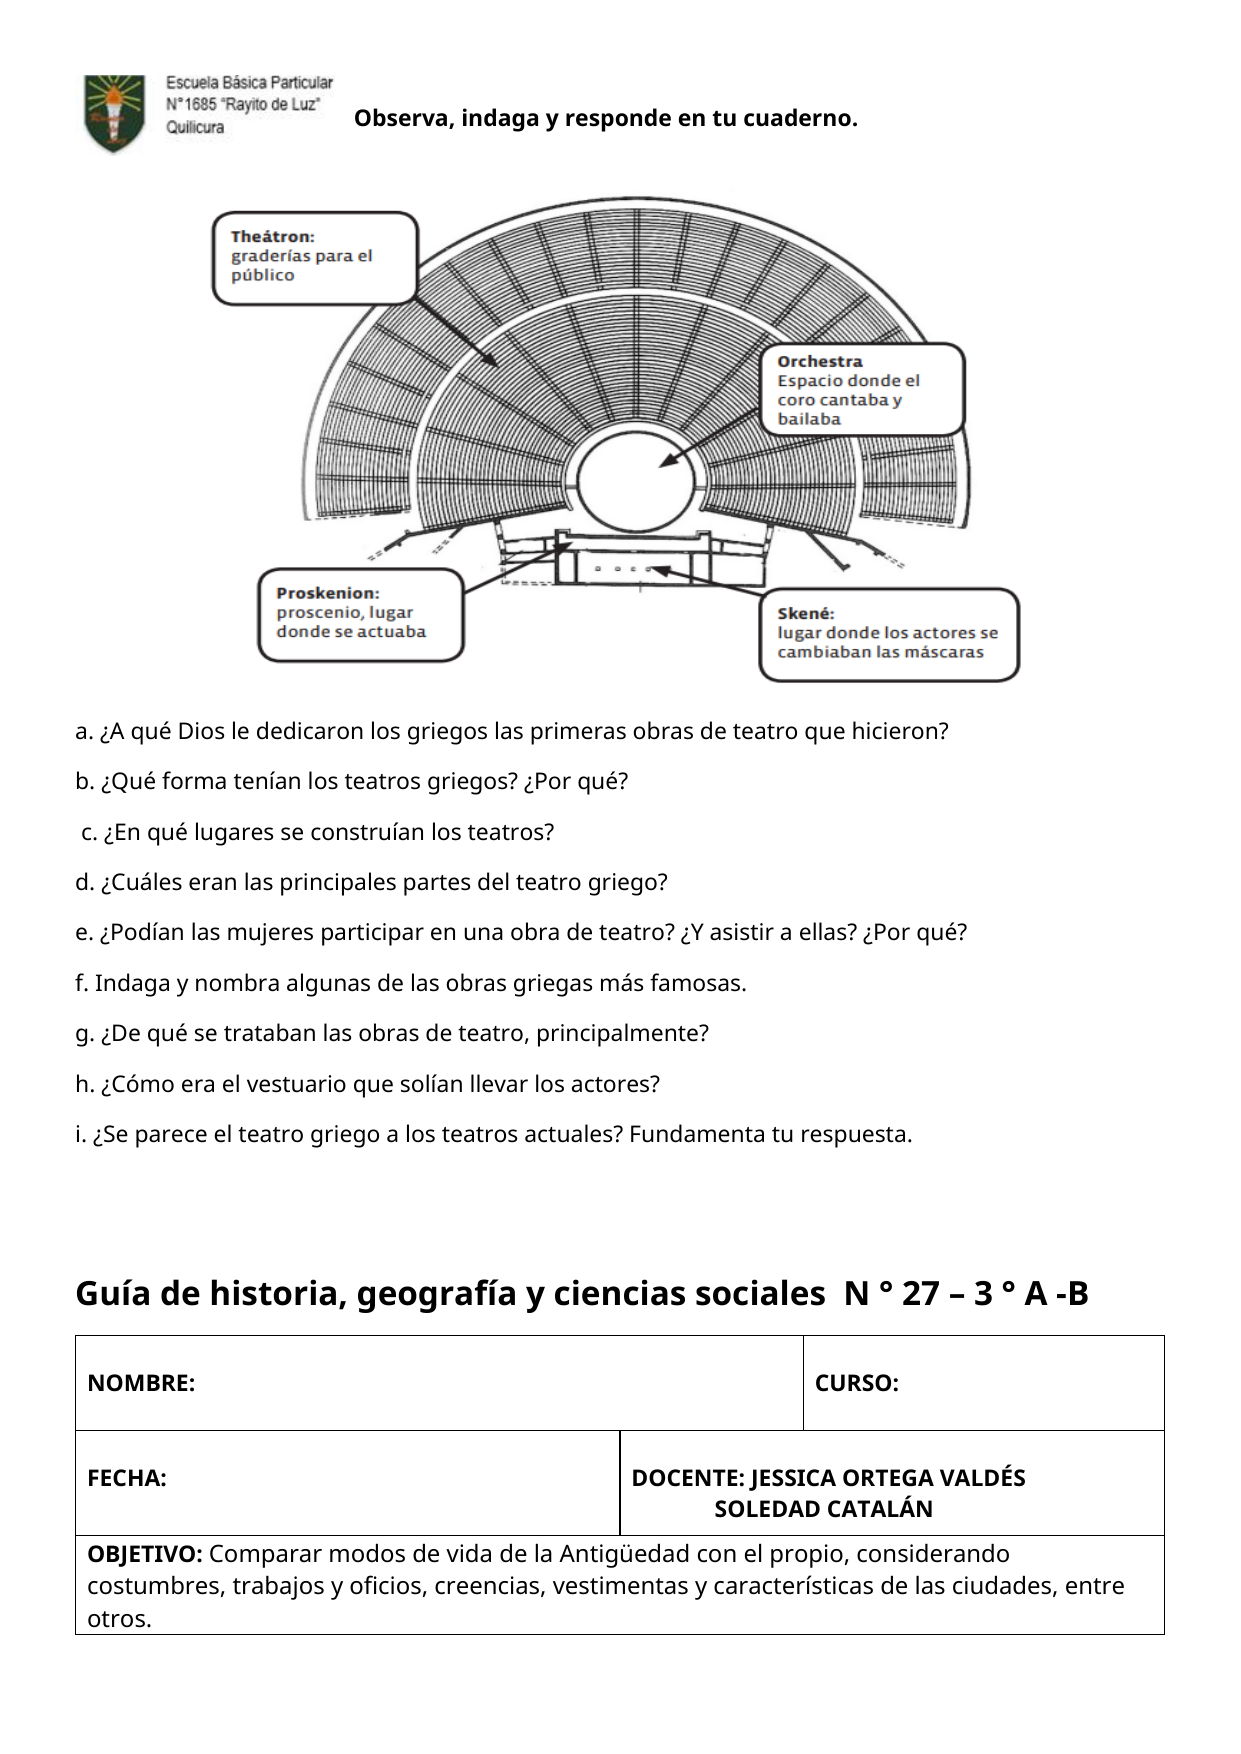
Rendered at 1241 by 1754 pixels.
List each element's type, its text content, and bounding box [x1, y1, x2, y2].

text f. Indaga y nombra algunas de las obras griegas más famosas. [75, 967, 1165, 998]
text h. ¿Cómo era el vestuario que solían llevar los actores? [75, 1068, 1165, 1099]
table_cell OBJETIVO: Comparar modos de vida de la Antigüedad con el propio, considerando costumbres, trabajos y oficios, creencias, vestimentas y características de las ciudades, entre otros. [152, 1536, 1164, 1634]
table_cell DOCENTE: JESSICA ORTEGA VALDÉS SOLEDAD CATALÁN [621, 1431, 1164, 1535]
text a. ¿A qué Dios le dedicaron los griegos las primeras obras de teatro que hicieron? [75, 715, 1165, 746]
picture [75, 75, 335, 102]
picture [75, 133, 335, 156]
picture [202, 177, 1039, 696]
table_header NOMBRE: [76, 1336, 803, 1430]
text i. ¿Se parece el teatro griego a los teatros actuales? Fundamenta tu respuesta. [75, 1118, 1165, 1149]
text d. ¿Cuáles eran las principales partes del teatro griego? [75, 866, 1165, 897]
text b. ¿Qué forma tenían los teatros griegos? ¿Por qué? [75, 765, 1165, 796]
text g. ¿De qué se trataban las obras de teatro, principalmente? [75, 1017, 1165, 1048]
text Observa, indaga y responde en tu cuaderno. [75, 102, 1165, 133]
text e. ¿Podían las mujeres participar en una obra de teatro? ¿Y asistir a ellas? ¿Por qué? [75, 916, 1165, 948]
table_cell FECHA: [76, 1431, 619, 1535]
text Guía de historia, geografía y ciencias sociales N ° 27 – 3 ° A -B [75, 1269, 1165, 1315]
text c. ¿En qué lugares se construían los teatros? [75, 816, 1165, 847]
table_cell OBJETIVO: Comparar modos de vida de la Antigüedad con el propio, considerando costumbres, trabajos y oficios, creencias, vestimentas y características de las ciudades, entre otros. [76, 1536, 209, 1634]
table_header CURSO: [804, 1336, 1164, 1430]
